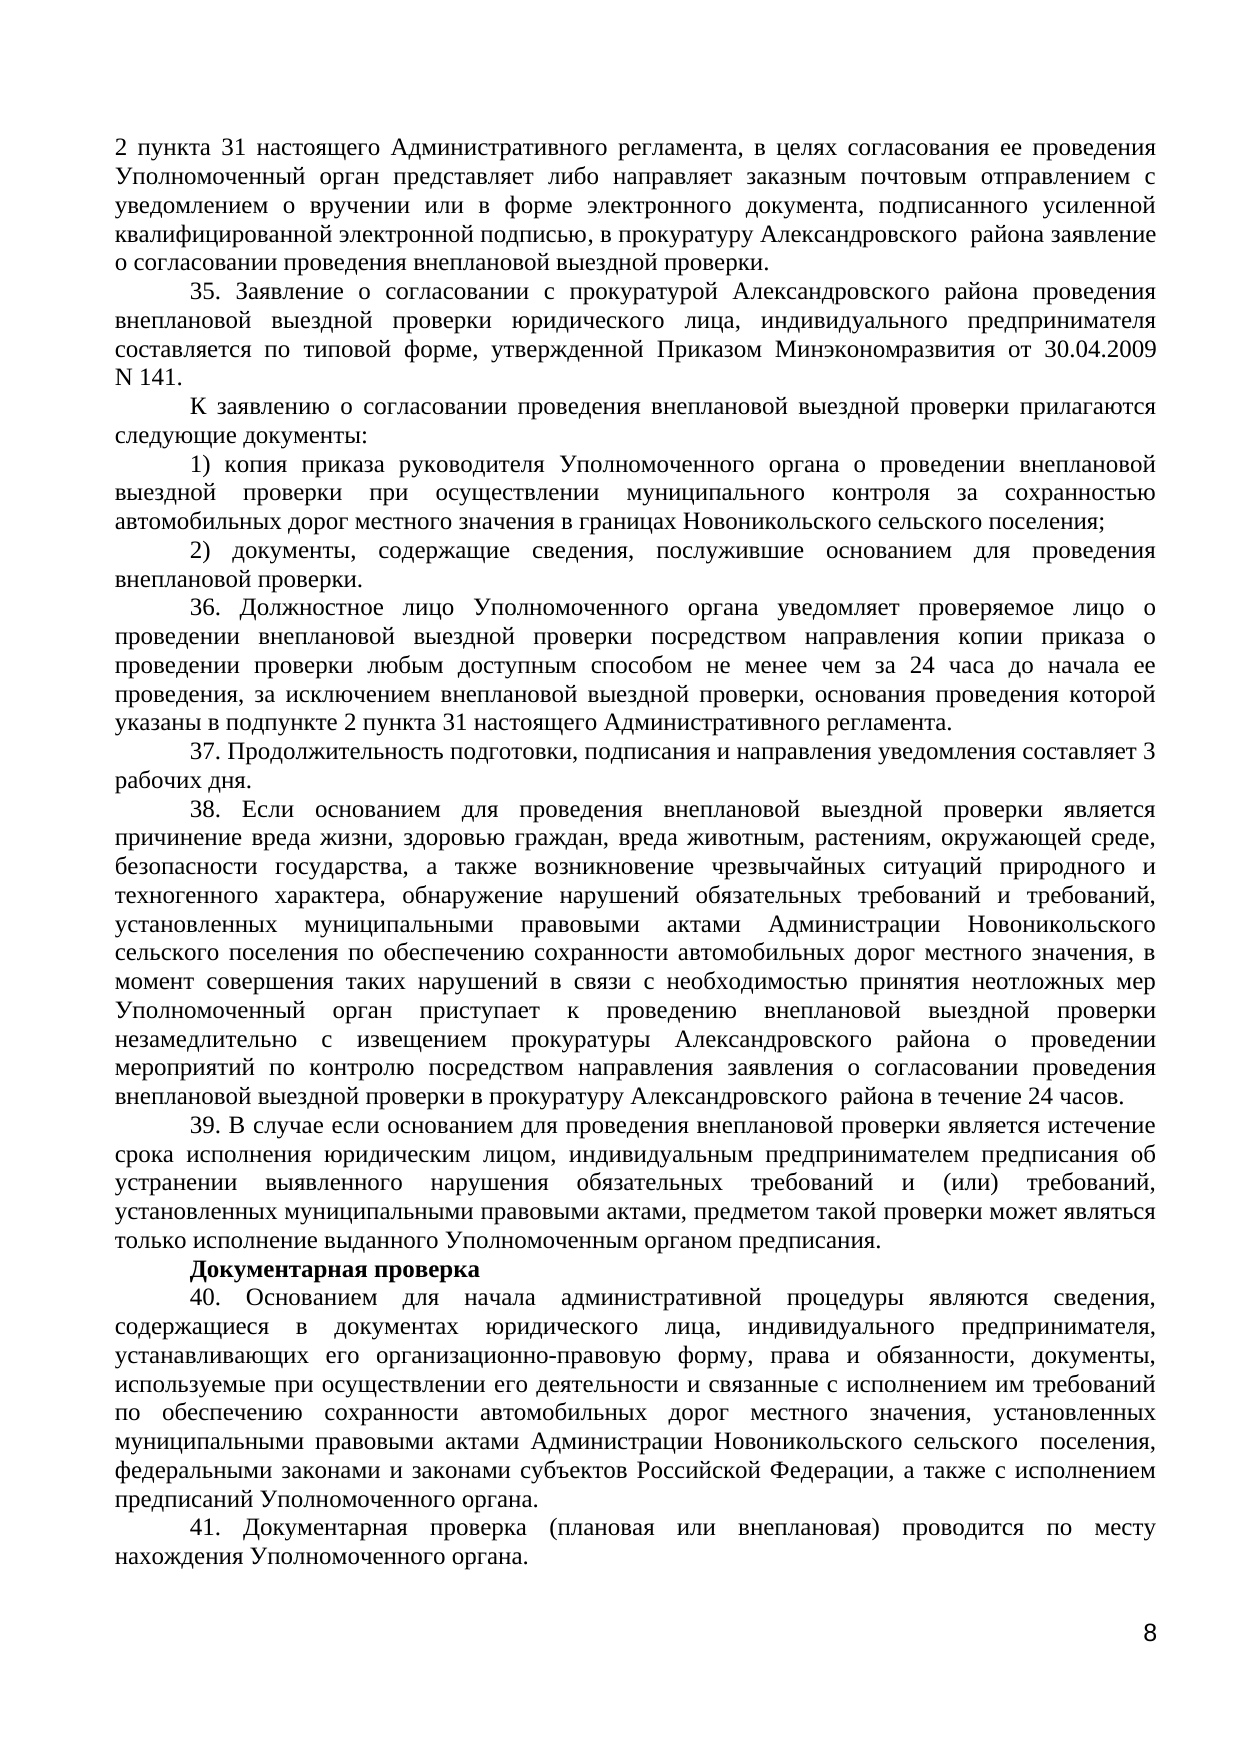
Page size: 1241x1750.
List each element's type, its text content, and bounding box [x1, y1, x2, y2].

text 37. Продолжительность подготовки, подписания и направления уведомления составляет 3 рабочих дня. [114, 736, 1157, 794]
text К заявлению о согласовании проведения внеплановой выездной проверки прилагаются следующие документы: [114, 391, 1157, 449]
text 1) копия приказа руководителя Уполномоченного органа о проведении внеплановой выездной проверки при осуществлении муниципального контроля за сохранностью автомобильных дорог местного значения в границах Новоникольского сельского поселения; [114, 449, 1157, 535]
text 35. Заявление о согласовании с прокуратурой Александровского района проведения внеплановой выездной проверки юридического лица, индивидуального предпринимателя составляется по типовой форме, утвержденной Приказом Минэкономразвития от 30.04.2009 N 141. [114, 276, 1157, 391]
text 36. Должностное лицо Уполномоченного органа уведомляет проверяемое лицо о проведении внеплановой выездной проверки посредством направления копии приказа о проведении проверки любым доступным способом не менее чем за 24 часа до начала ее проведения, за исключением внеплановой выездной проверки, основания проведения которой указаны в подпункте 2 пункта 31 настоящего Административного регламента. [114, 592, 1157, 736]
text 38. Если основанием для проведения внеплановой выездной проверки является причинение вреда жизни, здоровью граждан, вреда животным, растениям, окружающей среде, безопасности государства, а также возникновение чрезвычайных ситуаций природного и техногенного характера, обнаружение нарушений обязательных требований и требований, установленных муниципальными правовыми актами Администрации Новоникольского сельского поселения по обеспечению сохранности автомобильных дорог местного значения, в момент совершения таких нарушений в связи с необходимостью принятия неотложных мер Уполномоченный орган приступает к проведению внеплановой выездной проверки незамедлительно с извещением прокуратуры Александровского района о проведении мероприятий по контролю посредством направления заявления о согласовании проведения внеплановой выездной проверки в прокуратуру Александровского района в течение 24 часов. [114, 794, 1157, 1110]
text 40. Основанием для начала административной процедуры являются сведения, содержащиеся в документах юридического лица, индивидуального предпринимателя, устанавливающих его организационно-правовую форму, права и обязанности, документы, используемые при осуществлении его деятельности и связанные с исполнением им требований по обеспечению сохранности автомобильных дорог местного значения, установленных муниципальными правовыми актами Администрации Новоникольского сельского поселения, федеральными законами и законами субъектов Российской Федерации, а также с исполнением предписаний Уполномоченного органа. [114, 1282, 1157, 1512]
text 41. Документарная проверка (плановая или внеплановая) проводится по месту нахождения Уполномоченного органа. [114, 1512, 1157, 1570]
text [114, 132, 1157, 276]
text 2) документы, содержащие сведения, послужившие основанием для проведения внеплановой проверки. [114, 535, 1157, 592]
text 39. В случае если основанием для проведения внеплановой проверки является истечение срока исполнения юридическим лицом, индивидуальным предпринимателем предписания об устранении выявленного нарушения обязательных требований и (или) требований, установленных муниципальными правовыми актами, предметом такой проверки может являться только исполнение выданного Уполномоченным органом предписания. [114, 1110, 1157, 1254]
text Документарная проверка [114, 1254, 1157, 1282]
